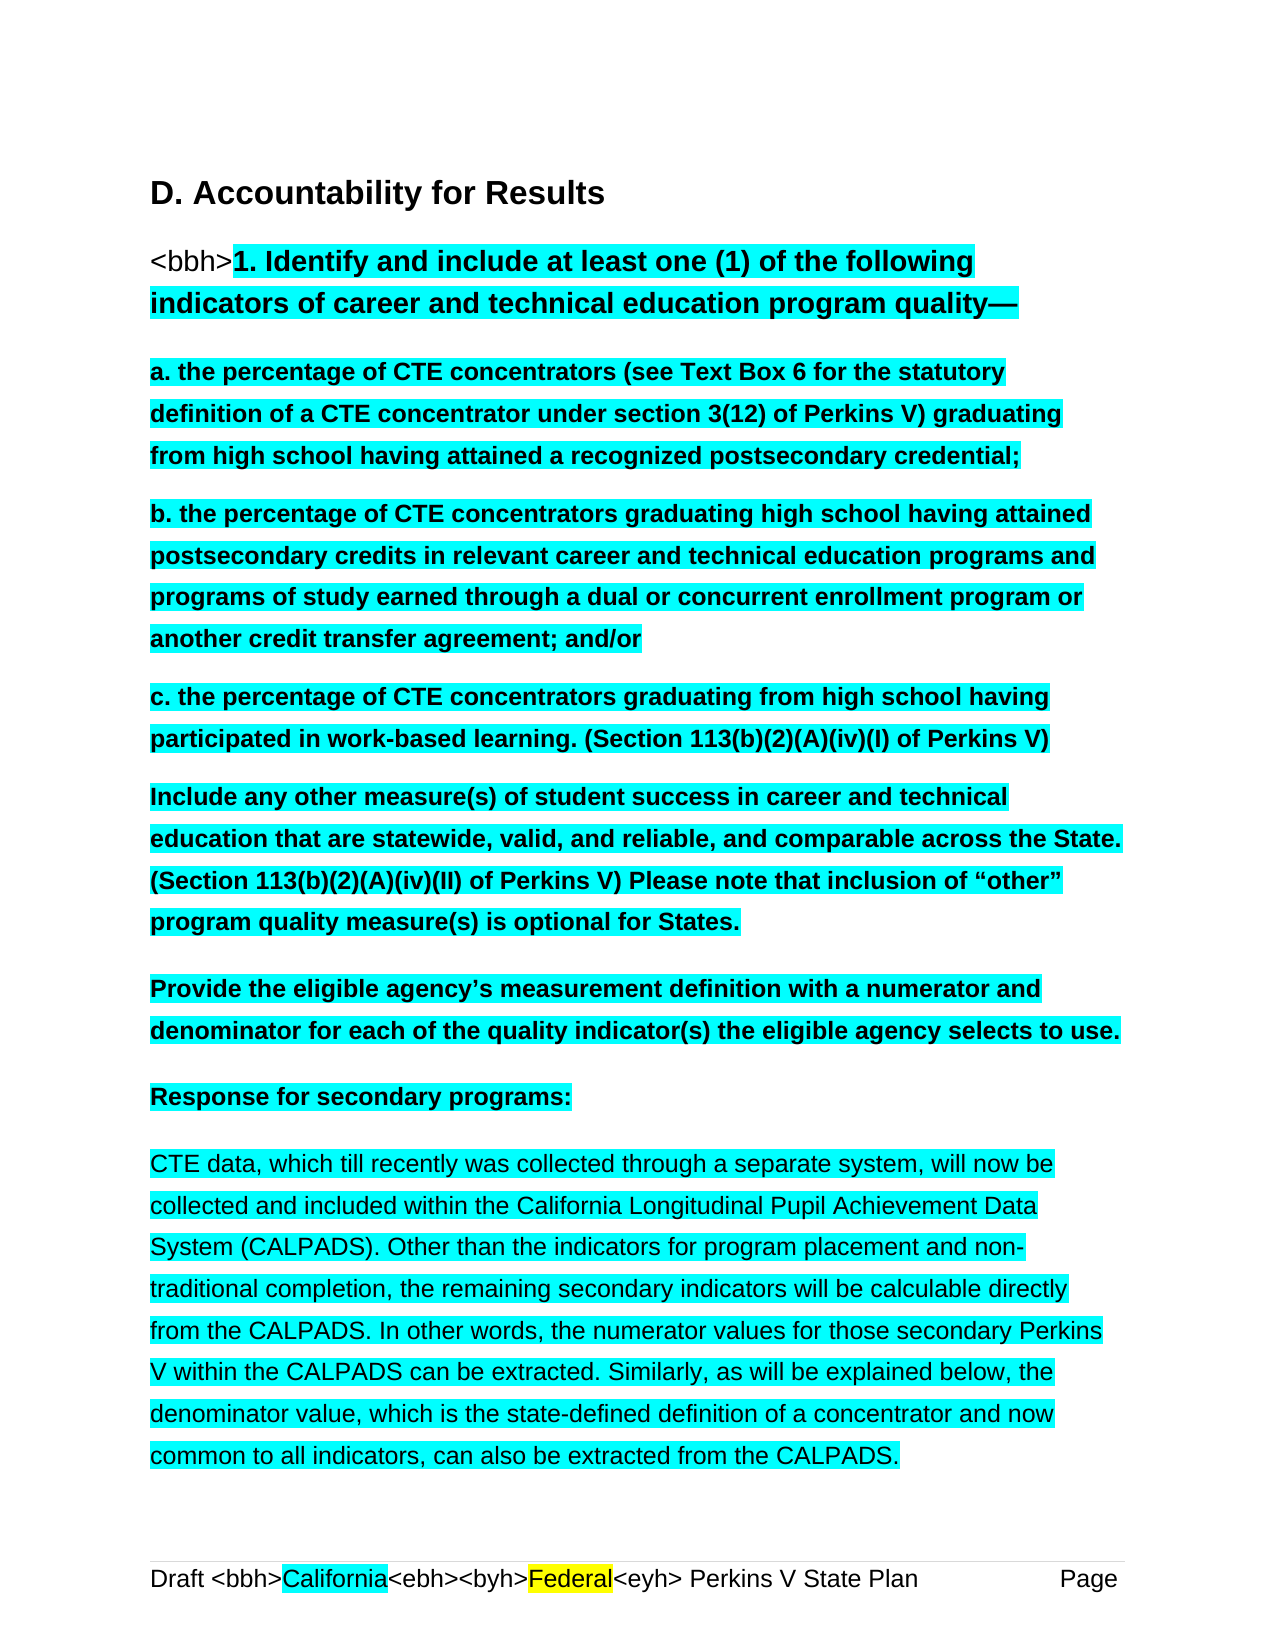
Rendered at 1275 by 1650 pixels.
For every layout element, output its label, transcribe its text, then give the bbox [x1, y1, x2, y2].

subtitle <bbh>1. Identify and include at least one (1) of the following indicators of career and technical education program quality— [150, 236, 1087, 319]
text CTE data, which till recently was collected through a separate system, will now be collected and included within the California Longitudinal Pupil Achievement Data System (CALPADS). Other than the indicators for program placement and non-traditional completion, the remaining secondary indicators will be calculable directly from the CALPADS. In other words, the numerator values for those secondary Perkins V within the CALPADS can be extracted. Similarly, as will be explained below, the denominator value, which is the state-defined definition of a concentrator and now common to all indicators, can also be extracted from the CALPADS. [150, 1136, 1125, 1469]
text Provide the eligible agency’s measurement definition with a numerator and denominator for each of the quality indicator(s) the eligible agency selects to use. [150, 961, 1125, 1044]
subtitle c. the percentage of CTE concentrators graduating from high school having participated in work-based learning. (Section 113(b)(2)(A)(iv)(I) of Perkins V) [150, 669, 1125, 753]
subtitle b. the percentage of CTE concentrators graduating high school having attained postsecondary credits in relevant career and technical education programs and programs of study earned through a dual or concurrent enrollment program or another credit transfer agreement; and/or [150, 486, 1125, 653]
text Response for secondary programs: [150, 1069, 1125, 1111]
text Include any other measure(s) of student success in career and technical education that are statewide, valid, and reliable, and comparable across the State. (Section 113(b)(2)(A)(iv)(II) of Perkins V) Please note that inclusion of “other” program quality measure(s) is optional for States. [150, 769, 1125, 936]
subtitle a. the percentage of CTE concentrators (see Text Box 6 for the statutory definition of a CTE concentrator under section 3(12) of Perkins V) graduating from high school having attained a recognized postsecondary credential; [150, 344, 1125, 469]
subtitle D. Accountability for Results [150, 169, 1012, 211]
